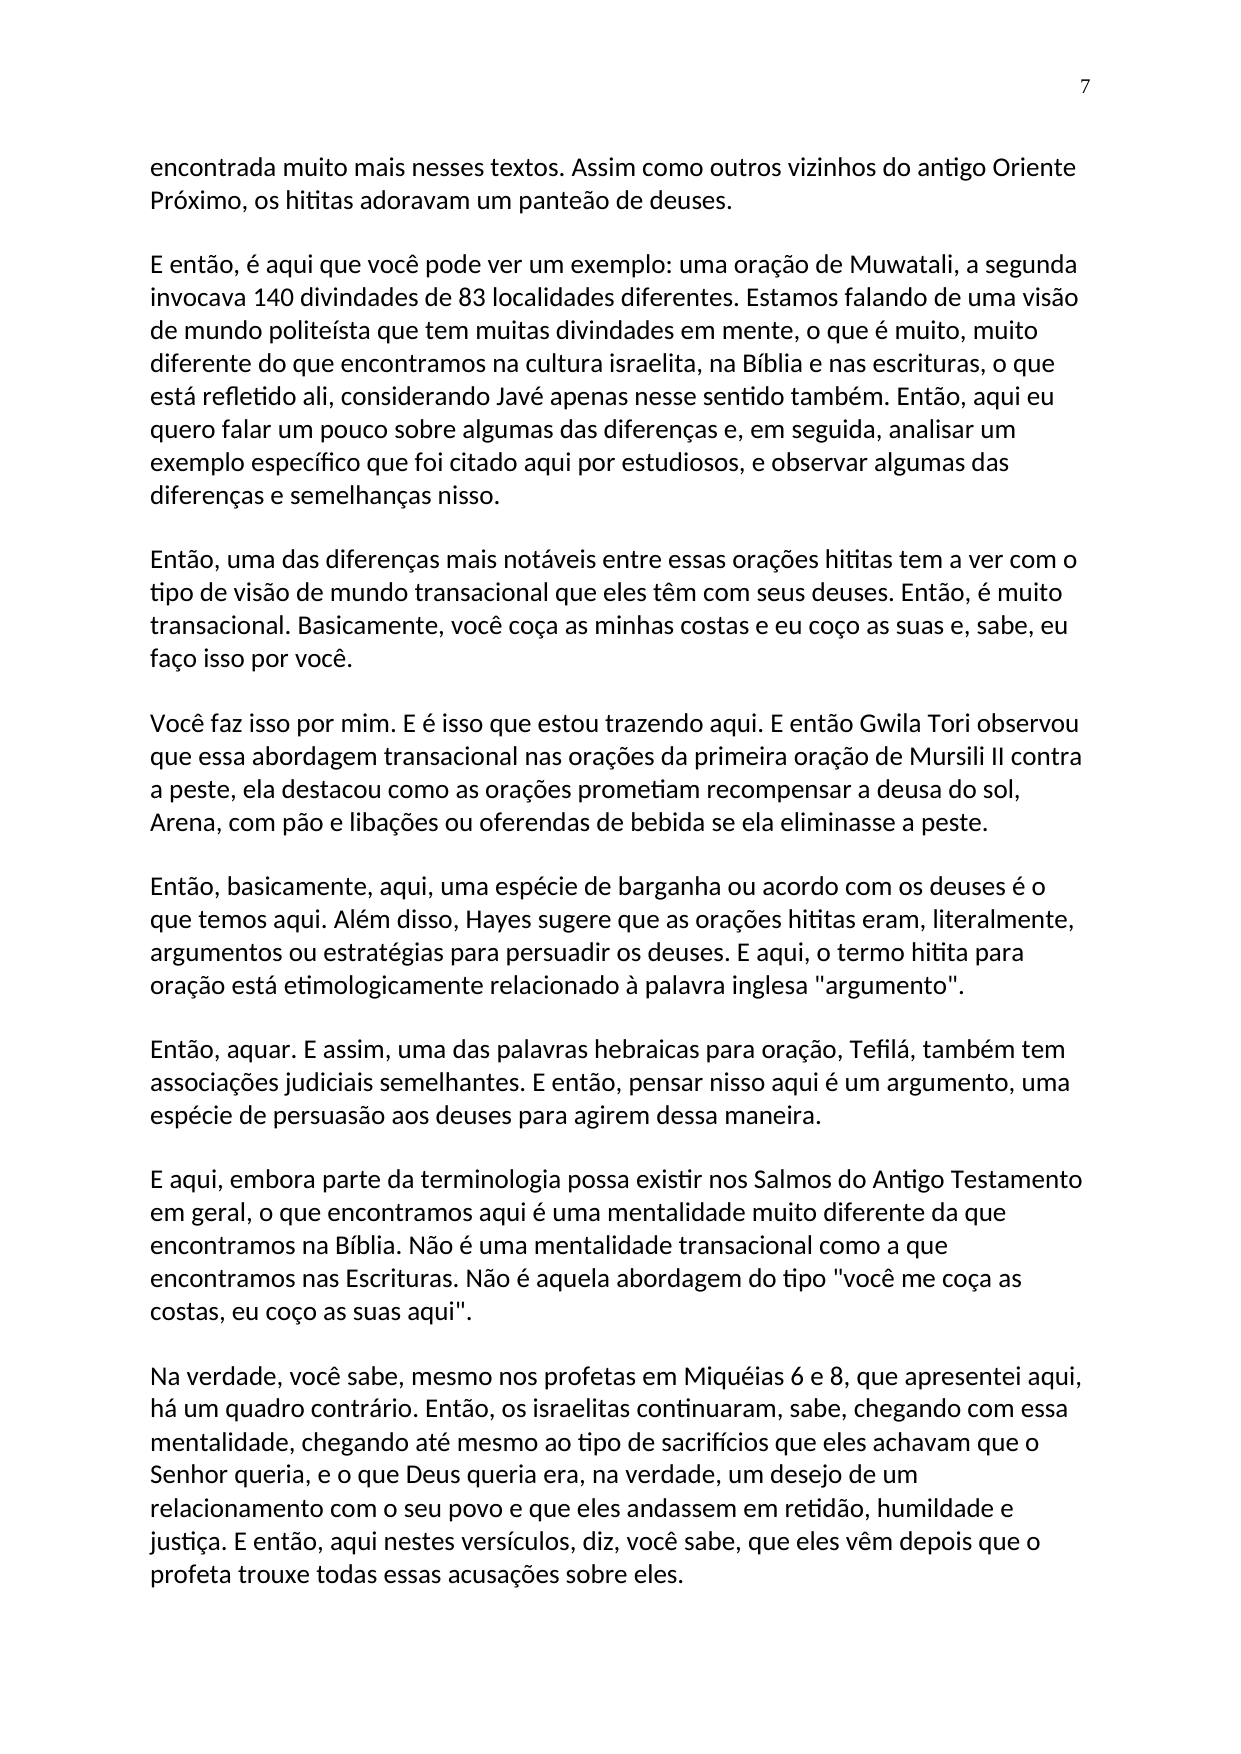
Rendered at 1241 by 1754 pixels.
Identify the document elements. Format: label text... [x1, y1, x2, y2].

text E aqui, embora parte da terminologia possa existir nos Salmos do Antigo Testamento em geral, o que encontramos aqui é uma mentalidade muito diferente da que encontramos na Bíblia. Não é uma mentalidade transacional como a que encontramos nas Escrituras. Não é aquela abordagem do tipo "você me coça as costas, eu coço as suas aqui". [150, 1162, 1090, 1327]
text Então, aquar. E assim, uma das palavras hebraicas para oração, Tefilá, também tem associações judiciais semelhantes. E então, pensar nisso aqui é um argumento, uma espécie de persuasão aos deuses para agirem dessa maneira. [150, 1032, 1090, 1131]
text Na verdade, você sabe, mesmo nos profetas em Miquéias 6 e 8, que apresentei aqui, há um quadro contrário. Então, os israelitas continuaram, sabe, chegando com essa mentalidade, chegando até mesmo ao tipo de sacrifícios que eles achavam que o Senhor queria, e o que Deus queria era, na verdade, um desejo de um relacionamento com o seu povo e que eles andassem em retidão, humildade e justiça. E então, aqui nestes versículos, diz, você sabe, que eles vêm depois que o profeta trouxe todas essas acusações sobre eles. [150, 1359, 1090, 1590]
text Então, basicamente, aqui, uma espécie de barganha ou acordo com os deuses é o que temos aqui. Além disso, Hayes sugere que as orações hititas eram, literalmente, argumentos ou estratégias para persuadir os deuses. E aqui, o termo hitita para oração está etimologicamente relacionado à palavra inglesa "argumento". [150, 869, 1090, 1001]
text E então, é aqui que você pode ver um exemplo: uma oração de Muwatali, a segunda invocava 140 divindades de 83 localidades diferentes. Estamos falando de uma visão de mundo politeísta que tem muitas divindades em mente, o que é muito, muito diferente do que encontramos na cultura israelita, na Bíblia e nas escrituras, o que está refletido ali, considerando Javé apenas nesse sentido também. Então, aqui eu quero falar um pouco sobre algumas das diferenças e, em seguida, analisar um exemplo específico que foi citado aqui por estudiosos, e observar algumas das diferenças e semelhanças nisso. [150, 247, 1090, 511]
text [150, 150, 1090, 216]
text Então, uma das diferenças mais notáveis entre essas orações hititas tem a ver com o tipo de visão de mundo transacional que eles têm com seus deuses. Então, é muito transacional. Basicamente, você coça as minhas costas e eu coço as suas e, sabe, eu faço isso por você. [150, 542, 1090, 674]
text Você faz isso por mim. E é isso que estou trazendo aqui. E então Gwila Tori observou que essa abordagem transacional nas orações da primeira oração de Mursili II contra a peste, ela destacou como as orações prometiam recompensar a deusa do sol, Arena, com pão e libações ou oferendas de bebida se ela eliminasse a peste. [150, 706, 1090, 838]
